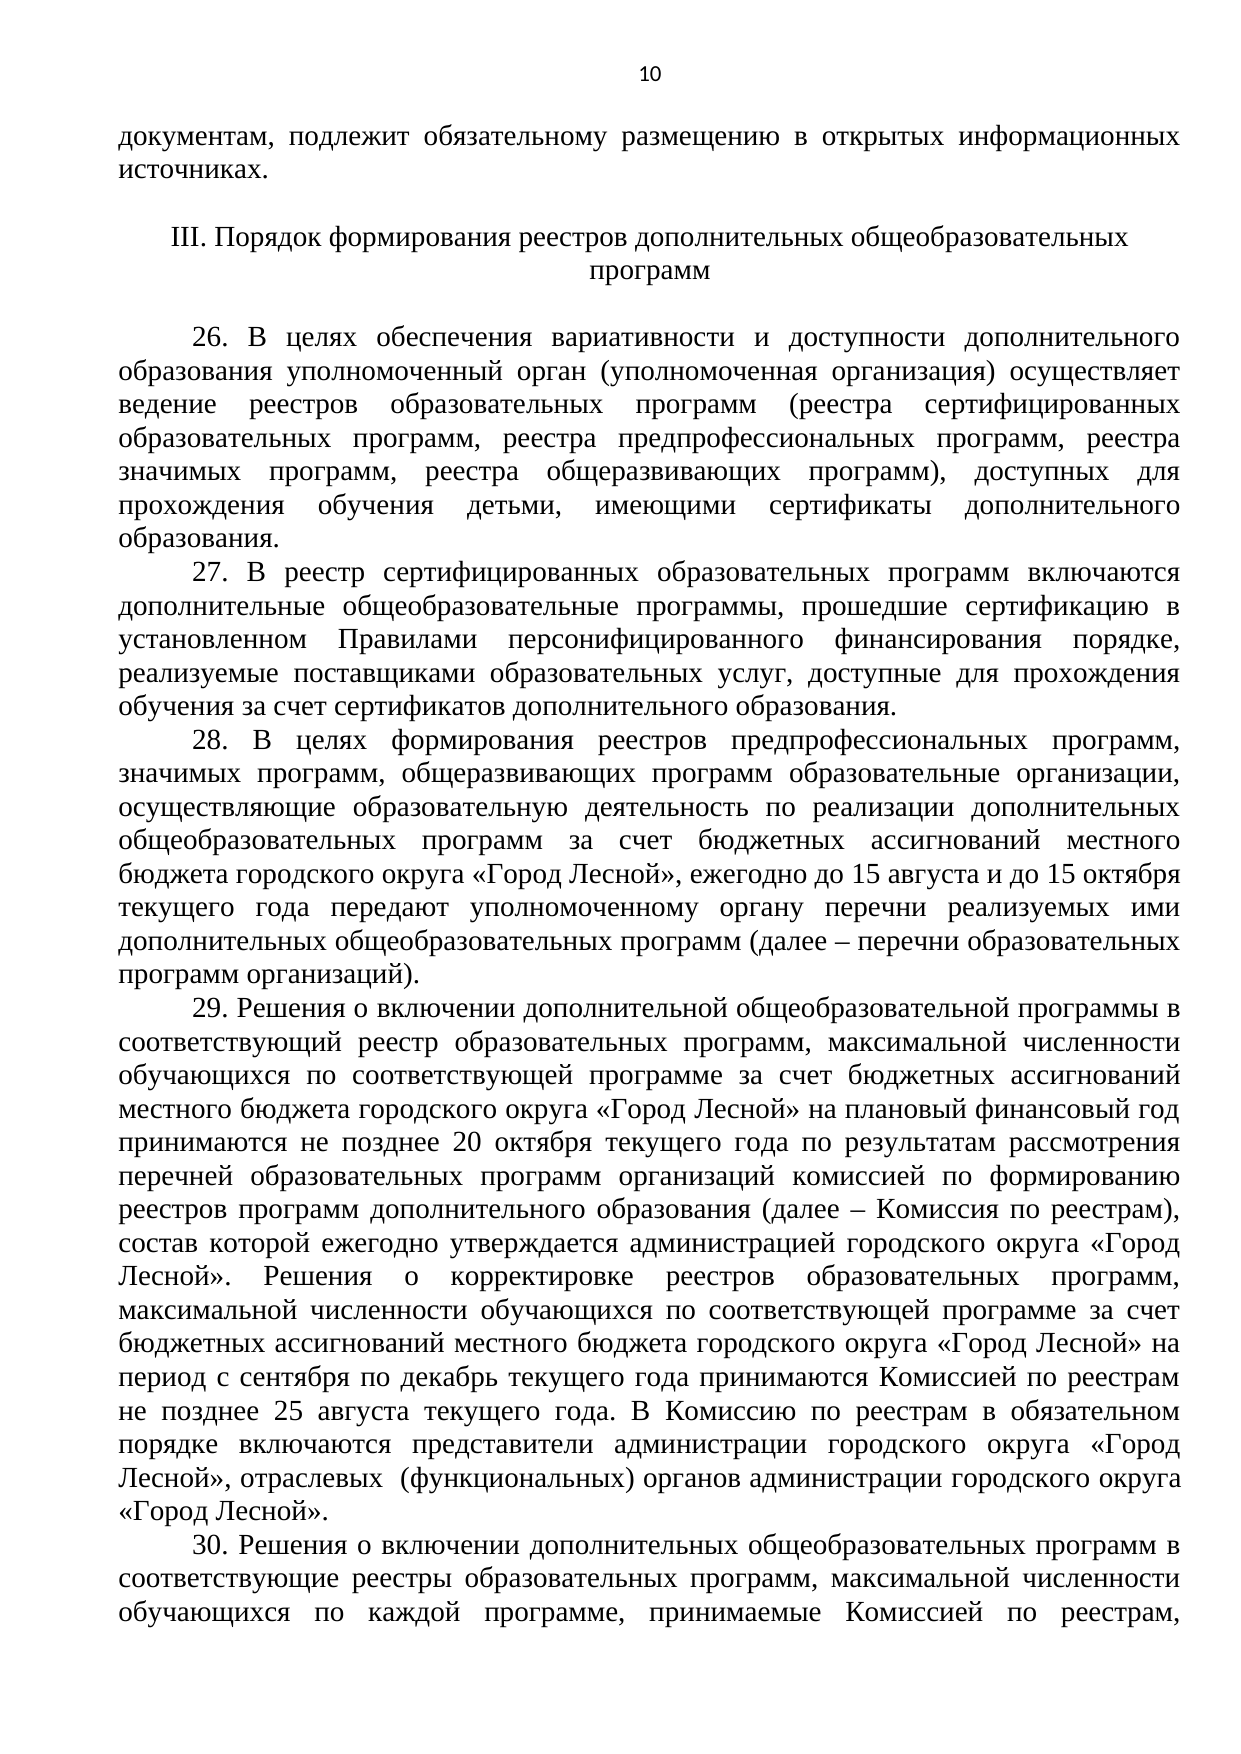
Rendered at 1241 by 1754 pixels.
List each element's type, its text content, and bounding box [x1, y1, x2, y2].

text 29. Решения о включении дополнительной общеобразовательной программы в соответствующий реестр образовательных программ, максимальной численности обучающихся по соответствующей программе за счет бюджетных ассигнований местного бюджета городского округа «Город Лесной» на плановый финансовый год принимаются не позднее 20 октября текущего года по результатам рассмотрения перечней образовательных программ организаций комиссией по формированию реестров программ дополнительного образования (далее – Комиссия по реестрам), состав которой ежегодно утверждается администрацией городского округа «Город Лесной». Решения о корректировке реестров образовательных программ, максимальной численности обучающихся по соответствующей программе за счет бюджетных ассигнований местного бюджета городского округа «Город Лесной» на период с сентября по декабрь текущего года принимаются Комиссией по реестрам не позднее 25 августа текущего года. В Комиссию по реестрам в обязательном порядке включаются представители администрации городского округа «Город Лесной», отраслевых (функциональных) органов администрации городского округа «Город Лесной». [118, 990, 1181, 1527]
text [118, 118, 1181, 185]
list III. Порядок формирования реестров дополнительных общеобразовательных программ [118, 219, 1181, 286]
text 26. В целях обеспечения вариативности и доступности дополнительного образования уполномоченный орган (уполномоченная организация) осуществляет ведение реестров образовательных программ (реестра сертифицированных образовательных программ, реестра предпрофессиональных программ, реестра значимых программ, реестра общеразвивающих программ), доступных для прохождения обучения детьми, имеющими сертификаты дополнительного образования. [118, 319, 1181, 554]
text 28. В целях формирования реестров предпрофессиональных программ, значимых программ, общеразвивающих программ образовательные организации, осуществляющие образовательную деятельность по реализации дополнительных общеобразовательных программ за счет бюджетных ассигнований местного бюджета городского округа «Город Лесной», ежегодно до 15 августа и до 15 октября текущего года передают уполномоченному органу перечни реализуемых ими дополнительных общеобразовательных программ (далее – перечни образовательных программ организаций). [118, 722, 1181, 990]
text 27. В реестр сертифицированных образовательных программ включаются дополнительные общеобразовательные программы, прошедшие сертификацию в установленном Правилами персонифицированного финансирования порядке, реализуемые поставщиками образовательных услуг, доступные для прохождения обучения за счет сертификатов дополнительного образования. [118, 554, 1181, 722]
